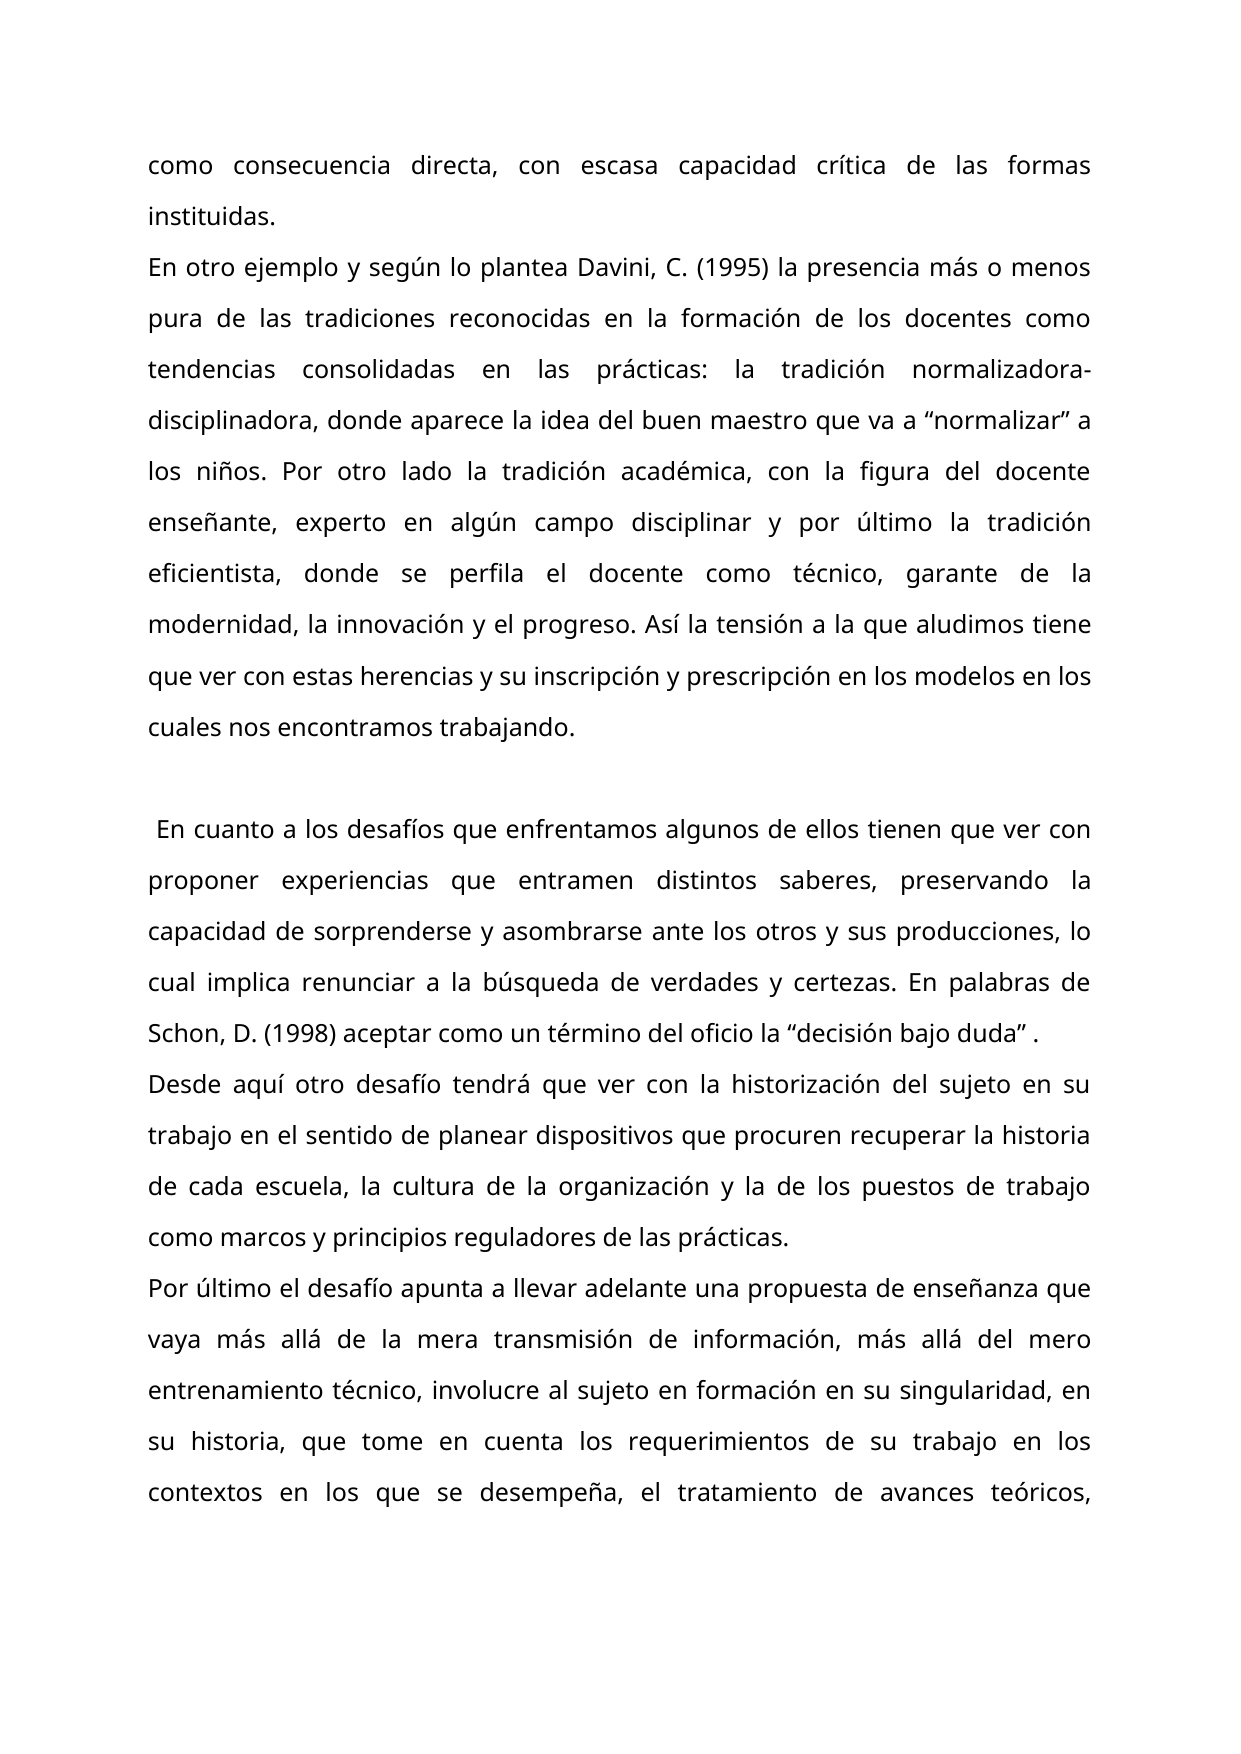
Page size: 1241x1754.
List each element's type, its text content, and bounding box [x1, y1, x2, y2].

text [148, 148, 1092, 233]
text Desde aquí otro desafío tendrá que ver con la historización del sujeto en su trabajo en el sentido de planear dispositivos que procuren recuperar la historia de cada escuela, la cultura de la organización y la de los puestos de trabajo como marcos y principios reguladores de las prácticas. [148, 1066, 1092, 1254]
text En cuanto a los desafíos que enfrentamos algunos de ellos tienen que ver con proponer experiencias que entramen distintos saberes, preservando la capacidad de sorprenderse y asombrarse ante los otros y sus producciones, lo cual implica renunciar a la búsqueda de verdades y certezas. En palabras de Schon, D. (1998) aceptar como un término del oficio la “decisión bajo duda” . [148, 811, 1092, 1049]
text En otro ejemplo y según lo plantea Davini, C. (1995) la presencia más o menos pura de las tradiciones reconocidas en la formación de los docentes como tendencias consolidadas en las prácticas: la tradición normalizadora-disciplinadora, donde aparece la idea del buen maestro que va a “normalizar” a los niños. Por otro lado la tradición académica, con la figura del docente enseñante, experto en algún campo disciplinar y por último la tradición eficientista, donde se perfila el docente como técnico, garante de la modernidad, la innovación y el progreso. Así la tensión a la que aludimos tiene que ver con estas herencias y su inscripción y prescripción en los modelos en los cuales nos encontramos trabajando. [148, 250, 1092, 743]
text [148, 1271, 1092, 1509]
